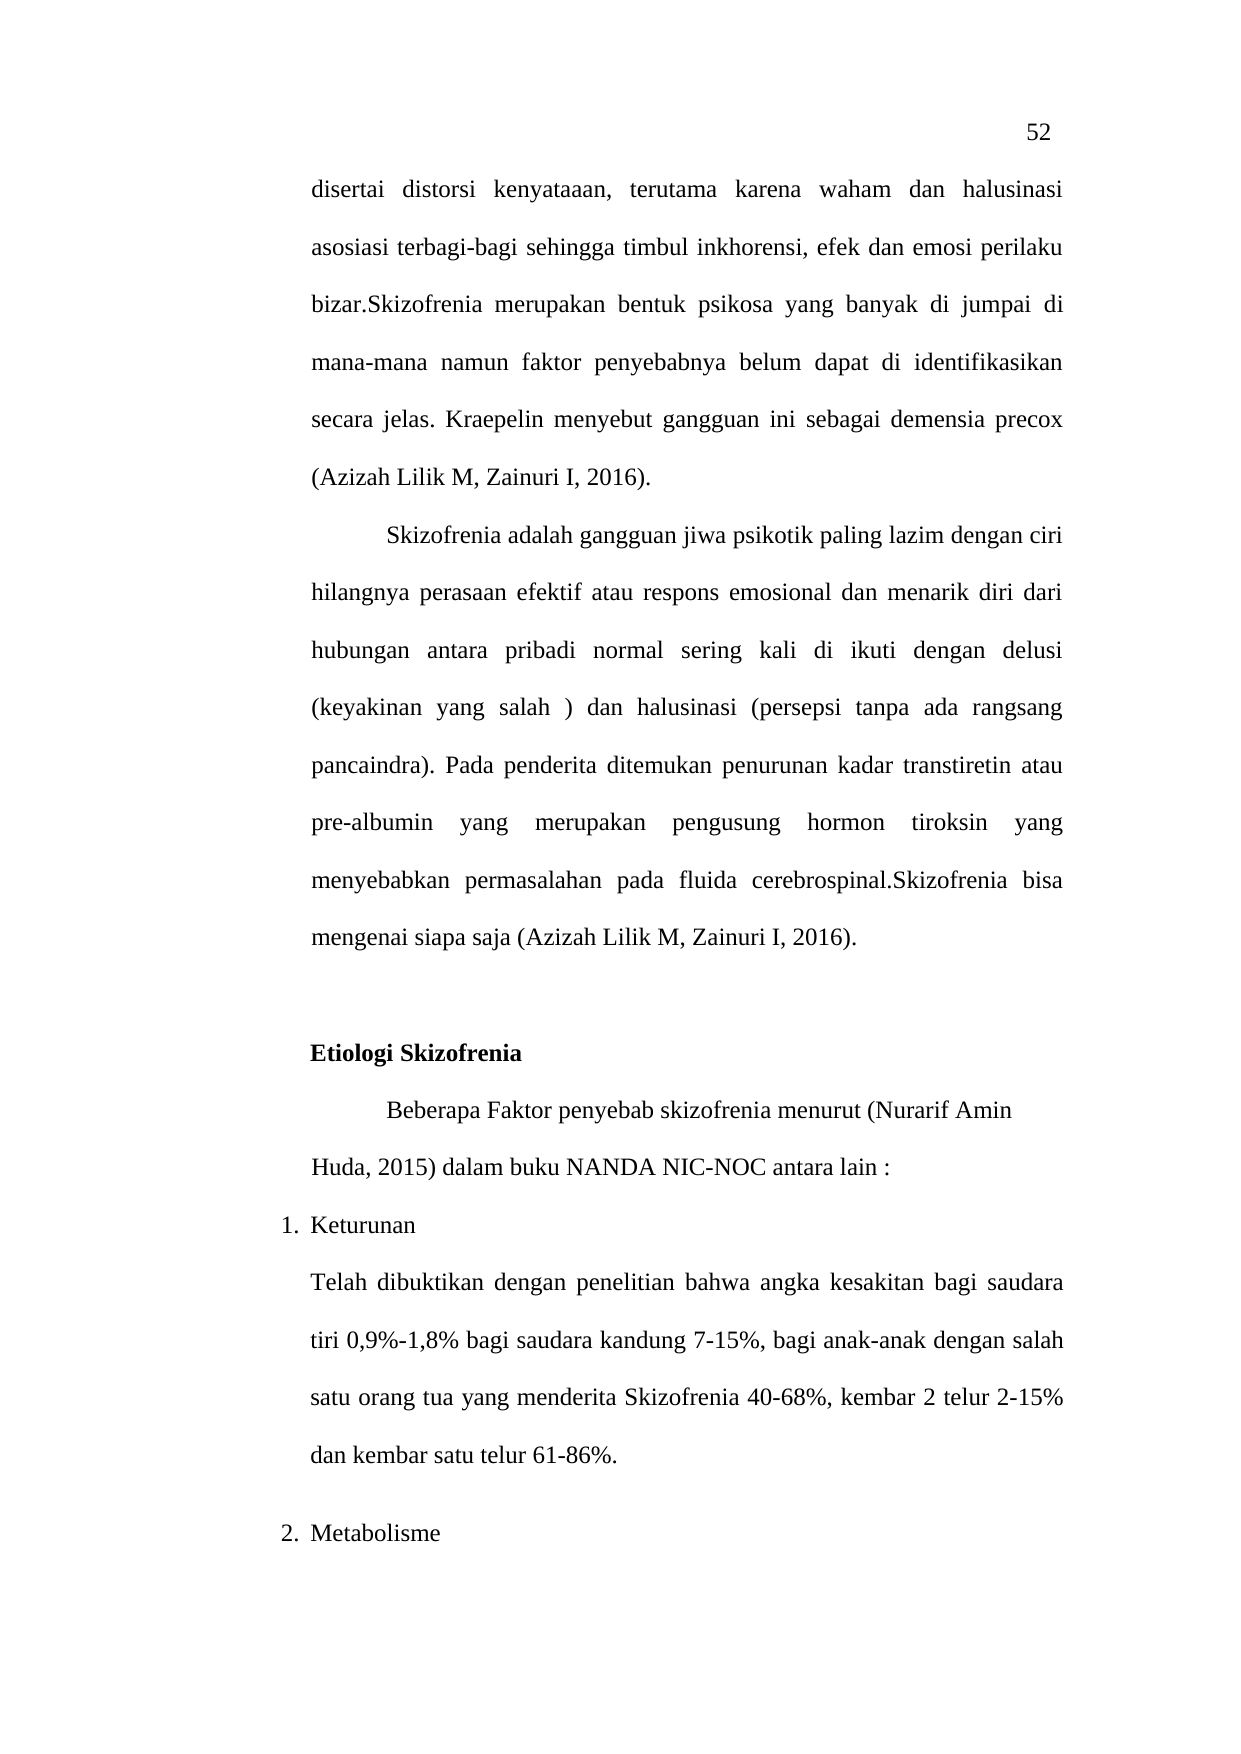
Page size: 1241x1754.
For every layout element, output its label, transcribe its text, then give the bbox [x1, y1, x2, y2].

text Skizofrenia adalah gangguan jiwa psikotik paling lazim dengan ciri hilangnya perasaan efektif atau respons emosional dan menarik diri dari hubungan antara pribadi normal sering kali di ikuti dengan delusi (keyakinan yang salah ) dan halusinasi (persepsi tanpa ada rangsang pancaindra). Pada penderita ditemukan penurunan kadar transtiretin atau pre-albumin yang merupakan pengusung hormon tiroksin yang menyebabkan permasalahan pada fluida cerebrospinal.Skizofrenia bisa mengenai siapa saja (Azizah Lilik M, Zainuri I, 2016). [311, 520, 1063, 951]
text Telah dibuktikan dengan penelitian bahwa angka kesakitan bagi saudara tiri 0,9%-1,8% bagi saudara kandung 7-15%, bagi anak-anak dengan salah satu orang tua yang menderita Skizofrenia 40-68%, kembar 2 telur 2-15% dan kembar satu telur 61-86%. [310, 1267, 1064, 1469]
text disertai distorsi kenyataaan, terutama karena waham dan halusinasi asosiasi terbagi-bagi sehingga timbul inkhorensi, efek dan emosi perilaku bizar.Skizofrenia merupakan bentuk psikosa yang banyak di jumpai di mana-mana namun faktor penyebabnya belum dapat di identifikasikan secara jelas. Kraepelin menyebut gangguan ini sebagai demensia precox (Azizah Lilik M, Zainuri I, 2016). [311, 174, 1063, 491]
text Beberapa Faktor penyebab skizofrenia menurut (Nurarif Amin Huda, 2015) dalam buku NANDA NIC-NOC antara lain : [311, 1095, 1062, 1181]
subtitle Etiologi Skizofrenia [236, 1038, 1161, 1067]
list Keturunan [281, 1210, 1161, 1239]
list Metabolisme [281, 1518, 1161, 1547]
